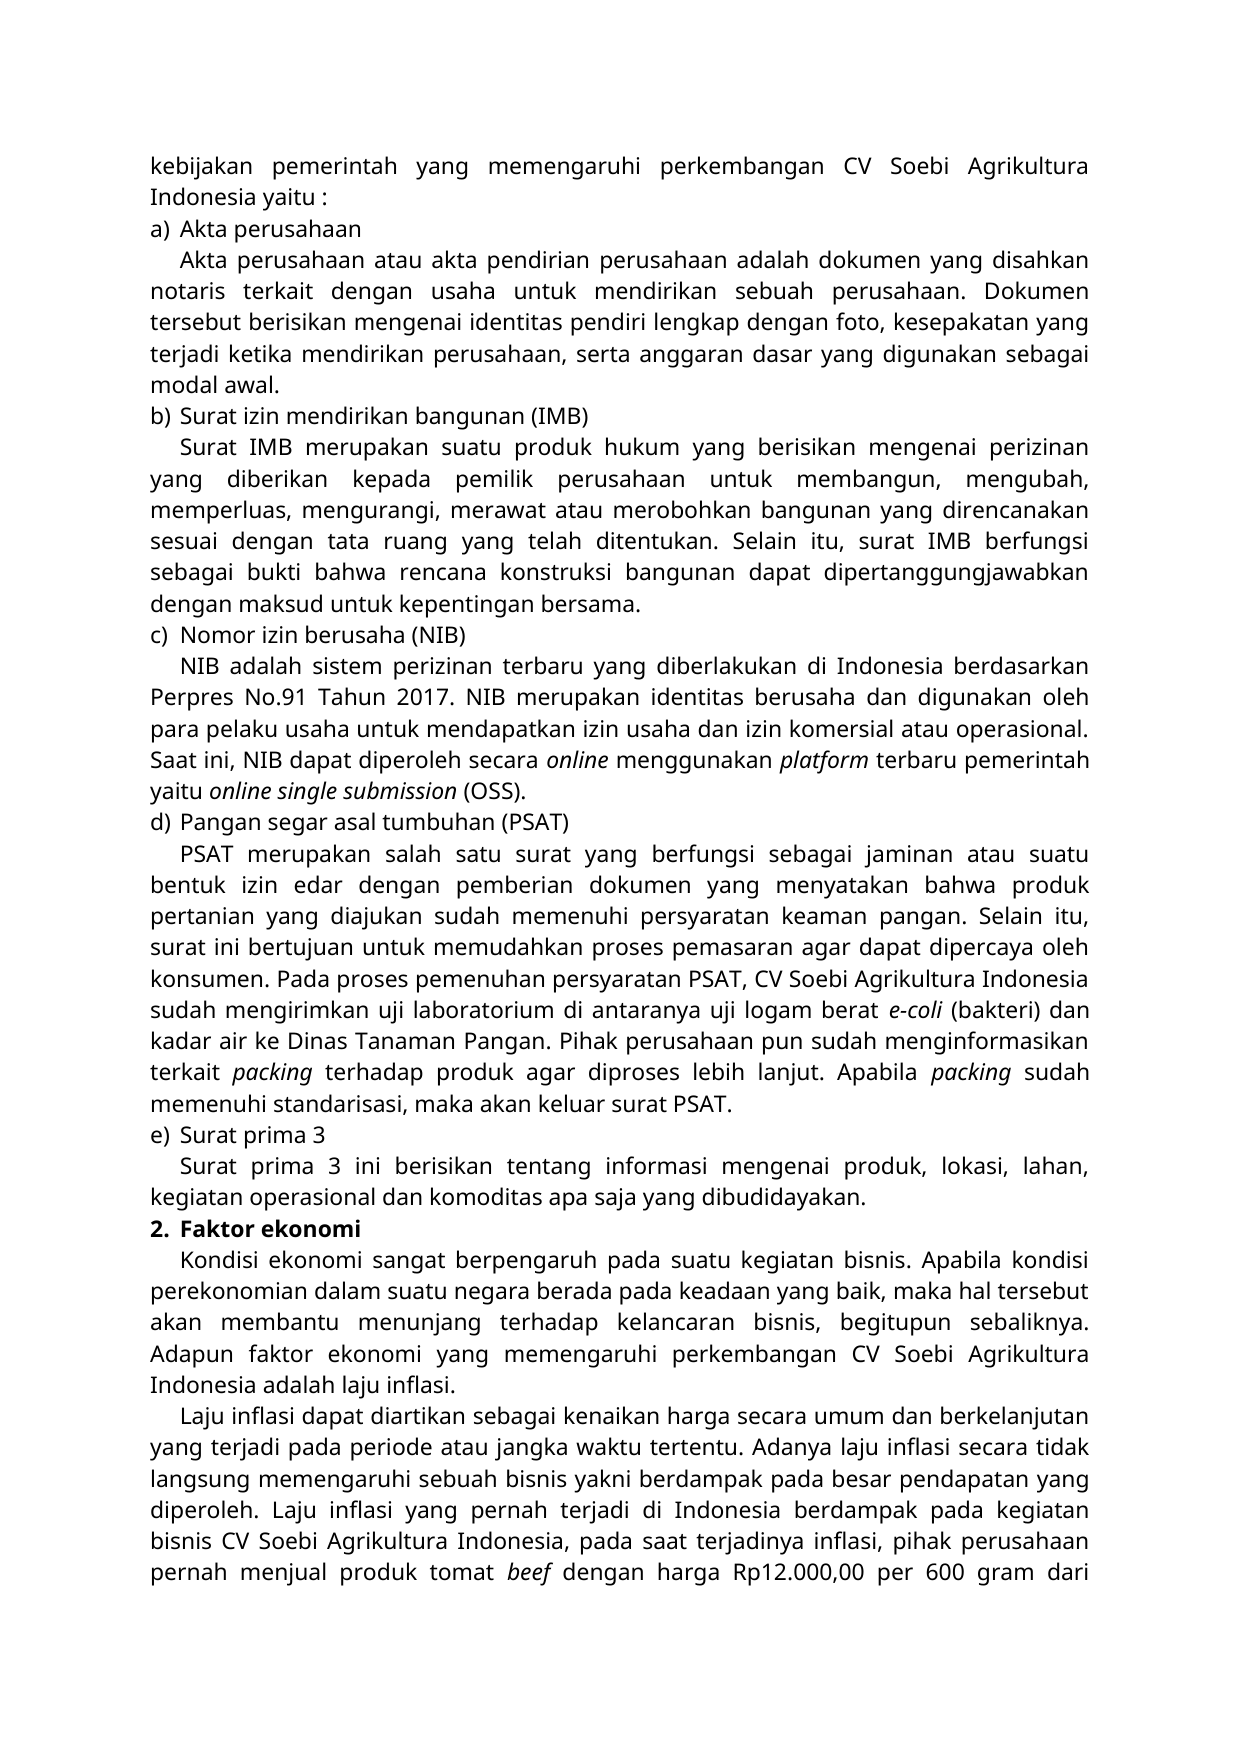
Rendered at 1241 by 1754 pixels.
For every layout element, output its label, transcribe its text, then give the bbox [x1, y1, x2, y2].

list Pangan segar asal tumbuhan (PSAT) [150, 806, 1090, 837]
list Akta perusahaan [150, 212, 1090, 244]
text NIB adalah sistem perizinan terbaru yang diberlakukan di Indonesia berdasarkan Perpres No.91 Tahun 2017. NIB merupakan identitas berusaha dan digunakan oleh para pelaku usaha untuk mendapatkan izin usaha dan izin komersial atau operasional. Saat ini, NIB dapat diperoleh secara online menggunakan platform terbaru pemerintah yaitu online single submission (OSS). [150, 650, 1090, 806]
list Nomor izin berusaha (NIB) [150, 619, 1090, 650]
list Surat prima 3 [150, 1119, 1090, 1150]
list Faktor ekonomi [150, 1212, 1090, 1244]
text Surat IMB merupakan suatu produk hukum yang berisikan mengenai perizinan yang diberikan kepada pemilik perusahaan untuk membangun, mengubah, memperluas, mengurangi, merawat atau merobohkan bangunan yang direncanakan sesuai dengan tata ruang yang telah ditentukan. Selain itu, surat IMB berfungsi sebagai bukti bahwa rencana konstruksi bangunan dapat dipertanggungjawabkan dengan maksud untuk kepentingan bersama. [150, 431, 1090, 619]
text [150, 1400, 1090, 1587]
text Akta perusahaan atau akta pendirian perusahaan adalah dokumen yang disahkan notaris terkait dengan usaha untuk mendirikan sebuah perusahaan. Dokumen tersebut berisikan mengenai identitas pendiri lengkap dengan foto, kesepakatan yang terjadi ketika mendirikan perusahaan, serta anggaran dasar yang digunakan sebagai modal awal. [150, 244, 1090, 400]
text Kondisi ekonomi sangat berpengaruh pada suatu kegiatan bisnis. Apabila kondisi perekonomian dalam suatu negara berada pada keadaan yang baik, maka hal tersebut akan membantu menunjang terhadap kelancaran bisnis, begitupun sebaliknya. Adapun faktor ekonomi yang memengaruhi perkembangan CV Soebi Agrikultura Indonesia adalah laju inflasi. [150, 1244, 1090, 1400]
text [150, 150, 1090, 212]
list Surat izin mendirikan bangunan (IMB) [150, 400, 1090, 431]
text PSAT merupakan salah satu surat yang berfungsi sebagai jaminan atau suatu bentuk izin edar dengan pemberian dokumen yang menyatakan bahwa produk pertanian yang diajukan sudah memenuhi persyaratan keaman pangan. Selain itu, surat ini bertujuan untuk memudahkan proses pemasaran agar dapat dipercaya oleh konsumen. Pada proses pemenuhan persyaratan PSAT, CV Soebi Agrikultura Indonesia sudah mengirimkan uji laboratorium di antaranya uji logam berat e-coli (bakteri) dan kadar air ke Dinas Tanaman Pangan. Pihak perusahaan pun sudah menginformasikan terkait packing terhadap produk agar diproses lebih lanjut. Apabila packing sudah memenuhi standarisasi, maka akan keluar surat PSAT. [150, 837, 1090, 1119]
text Surat prima 3 ini berisikan tentang informasi mengenai produk, lokasi, lahan, kegiatan operasional dan komoditas apa saja yang dibudidayakan. [150, 1150, 1090, 1212]
